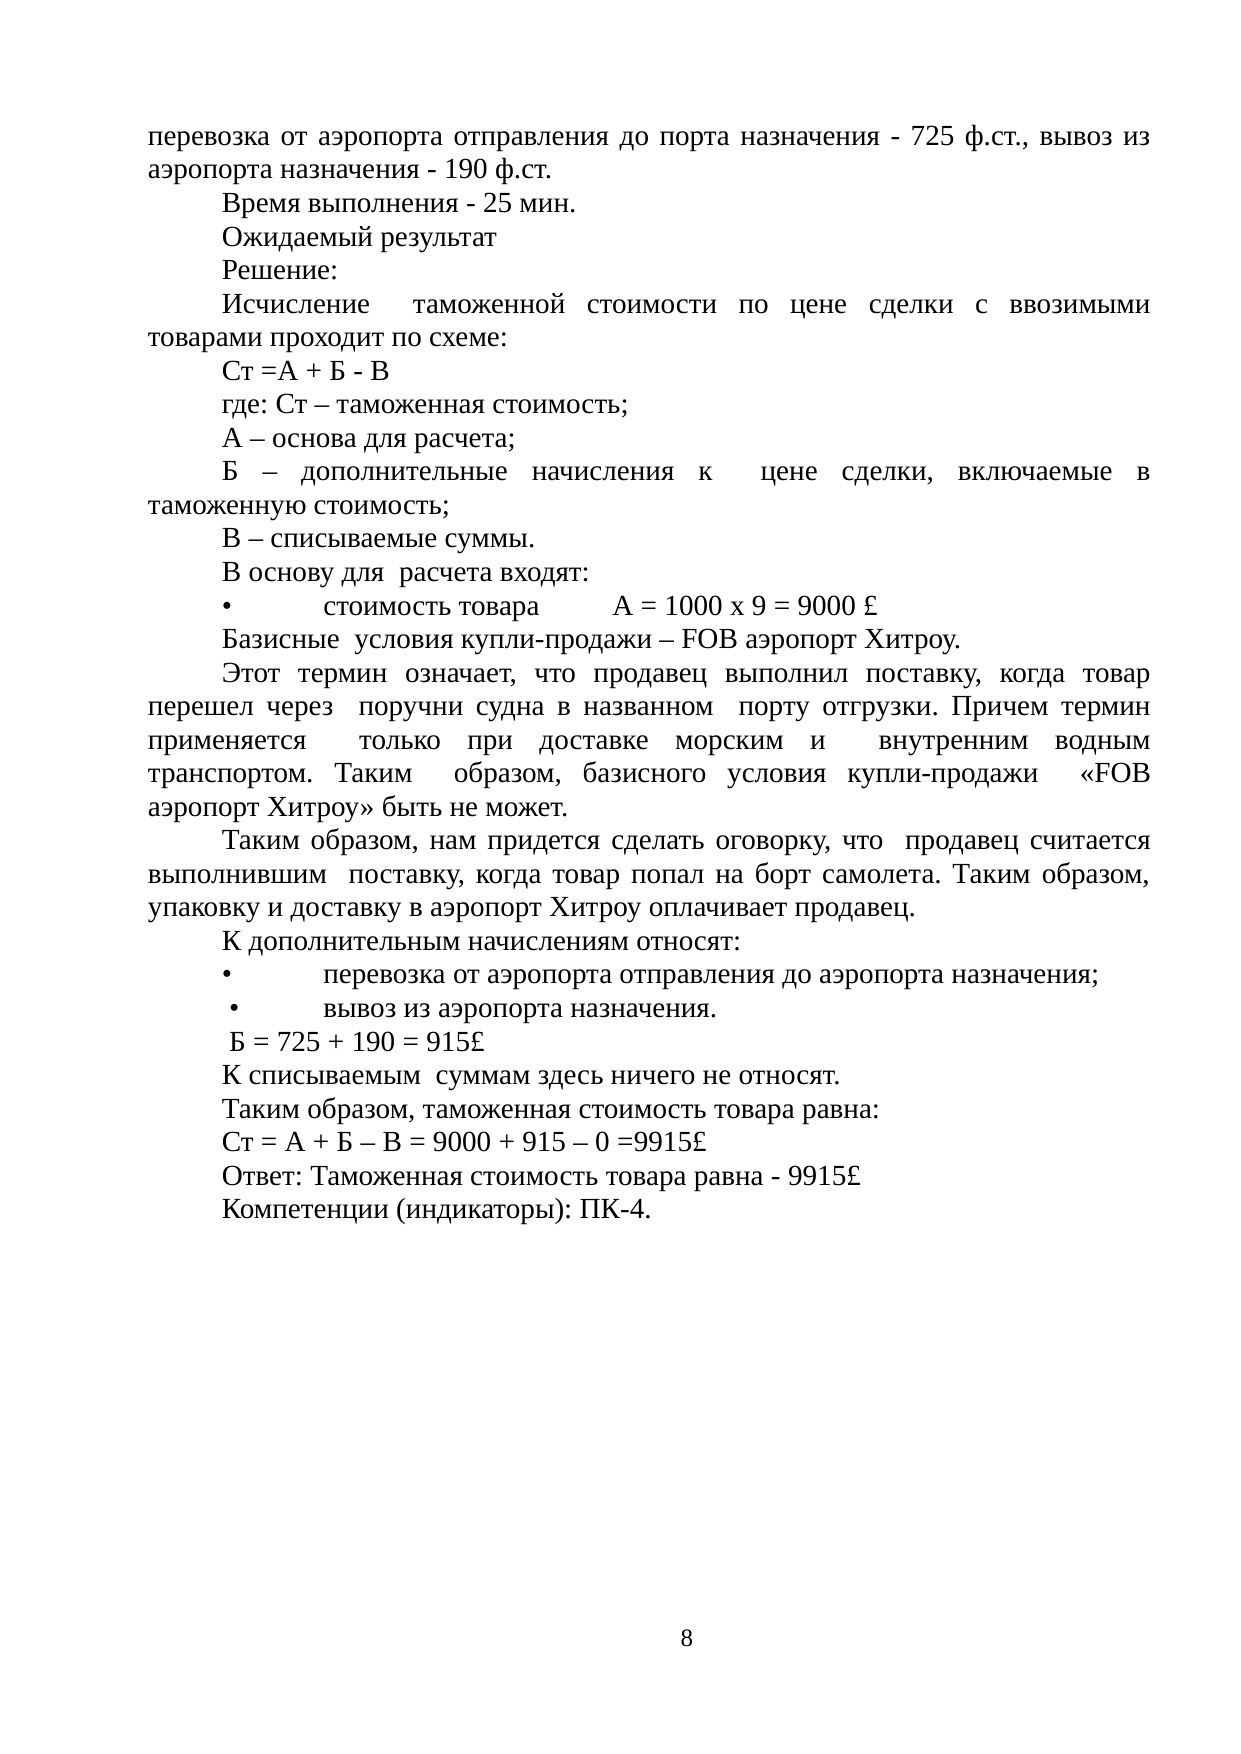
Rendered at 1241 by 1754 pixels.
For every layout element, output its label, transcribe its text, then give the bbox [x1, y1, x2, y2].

text • стоимость товара А = 1000 х 9 = 9000 £ [148, 588, 1152, 621]
text В – списываемые суммы. [148, 521, 1152, 554]
text Ожидаемый результат [148, 219, 1152, 252]
text • вывоз из аэропорта назначения. [148, 990, 1152, 1024]
text Ответ: Таможенная стоимость товара равна - 9915£ [148, 1158, 1152, 1191]
text Этот термин означает, что продавец выполнил поставку, когда товар перешел через поручни судна в названном порту отгрузки. Причем термин применяется только при доставке морским и внутренним водным транспортом. Таким образом, базисного условия купли-продажи «FOB аэропорт Хитроу» быть не может. [148, 655, 1152, 822]
text Таким образом, таможенная стоимость товара равна: [148, 1091, 1152, 1124]
text где: Ст – таможенная стоимость; [148, 386, 1152, 420]
text Базисные условия купли-продажи – FOB аэропорт Хитроу. [148, 621, 1152, 655]
text А – основа для расчета; [148, 420, 1152, 453]
text Ст = А + Б – В = 9000 + 915 – 0 =9915£ [148, 1124, 1152, 1158]
text К списываемым суммам здесь ничего не относят. [148, 1057, 1152, 1091]
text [148, 118, 1152, 185]
text Таким образом, нам придется сделать оговорку, что продавец считается выполнившим поставку, когда товар попал на борт самолета. Таким образом, упаковку и доставку в аэропорт Хитроу оплачивает продавец. [148, 822, 1152, 923]
text Исчисление таможенной стоимости по цене сделки с ввозимыми товарами проходит по схеме: [148, 286, 1152, 353]
text Ст =А + Б - В [148, 353, 1152, 386]
text • перевозка от аэропорта отправления до аэропорта назначения; [148, 957, 1152, 990]
text Б – дополнительные начисления к цене сделки, включаемые в таможенную стоимость; [148, 453, 1152, 521]
text К дополнительным начислениям относят: [148, 923, 1152, 957]
text Время выполнения - 25 мин. [148, 185, 1152, 219]
text В основу для расчета входят: [148, 554, 1152, 588]
text Компетенции (индикаторы): ПК-4. [148, 1191, 1152, 1225]
text Решение: [148, 252, 1152, 286]
text Б = 725 + 190 = 915£ [148, 1024, 1152, 1057]
